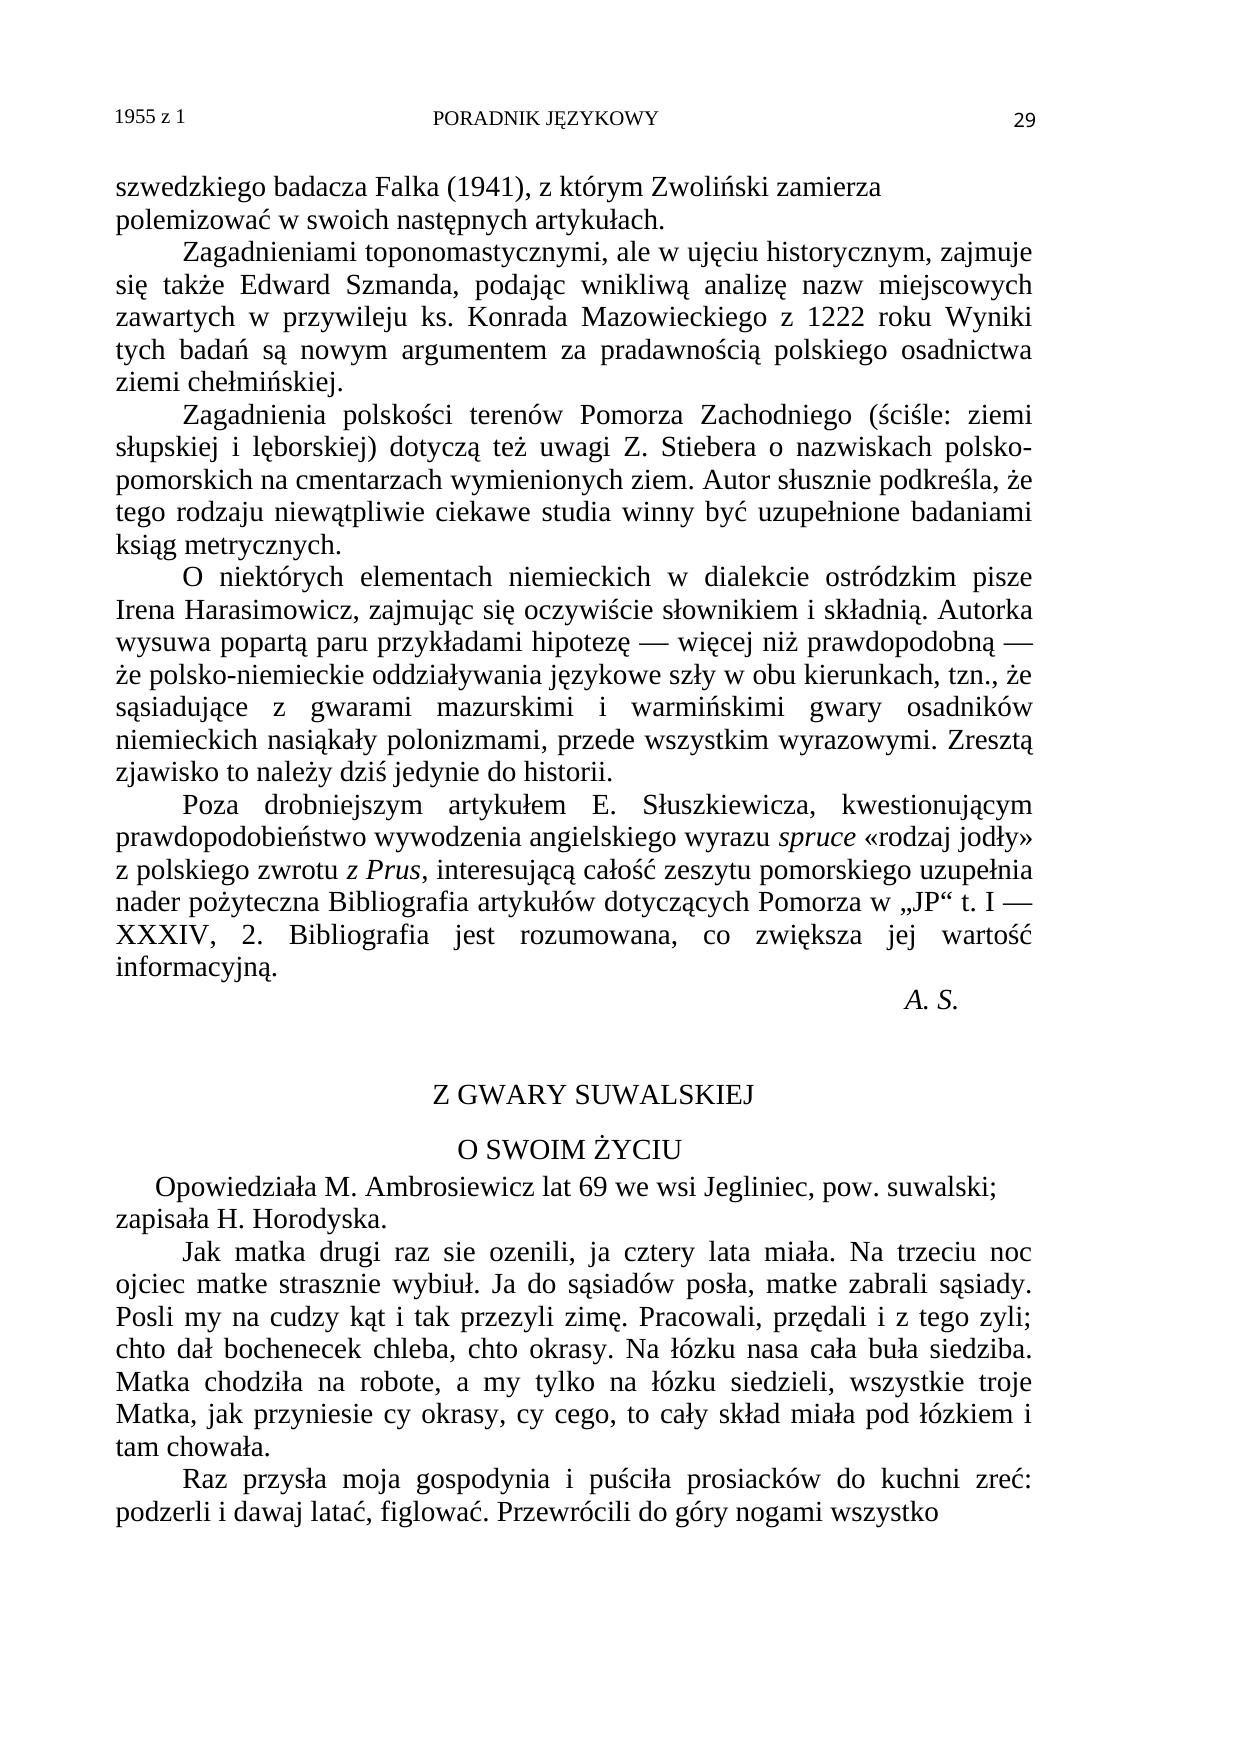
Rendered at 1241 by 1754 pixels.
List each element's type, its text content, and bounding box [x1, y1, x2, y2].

text 29 [1013, 111, 1036, 131]
text Zagadnienia polskości terenów Pomorza Zachodniego (ściśle: ziemi słupskiej i lęborskiej) dotyczą też uwagi Z. Stiebera o nazwiskach polsko-pomorskich na cmentarzach wymienionych ziem. Autor słusznie podkreśla, że tego rodzaju niewątpliwie ciekawe studia winny być uzupełnione badaniami ksiąg metrycznych. [115, 398, 1033, 561]
text Z GWARY SUWALSKIEJ O SWOIM ŻYCIU [432, 1060, 765, 1170]
text Jak matka drugi raz sie ozenili, ja cztery lata miała. Na trzeciu noc ojciec matke strasznie wybiuł. Ja do sąsiadów posła, matke zabrali sąsiady. Posli my na cudzy kąt i tak przezyli zimę. Pracowali, przędali i z tego zyli; chto dał bochenecek chleba, chto okrasy. Na łózku nasa cała buła siedziba. Matka chodziła na robote, a my tylko na łózku siedzieli, wszystkie troje Matka, jak przyniesie cy okrasy, cy cego, to cały skład miała pod łózkiem i tam chowała. [115, 1235, 1033, 1463]
text szwedzkiego badacza Falka (1941), z którym Zwoliński zamierza polemizować w swoich następnych artykułach. [115, 171, 1033, 236]
text O niektórych elementach niemieckich w dialekcie ostródzkim pisze Irena Harasimowicz, zajmując się oczywiście słownikiem i składnią. Autorka wysuwa popartą paru przykładami hipotezę — więcej niż prawdopodobną — że polsko-niemieckie oddziaływania językowe szły w obu kierunkach, tzn., że sąsiadujące z gwarami mazurskimi i warmińskimi gwary osadników niemieckich nasiąkały polonizmami, przede wszystkim wyrazowymi. Zresztą zjawisko to należy dziś jedynie do historii. [115, 561, 1033, 788]
text Poza drobniejszym artykułem E. Słuszkiewicza, kwestionującym prawdopodobieństwo wywodzenia angielskiego wyrazu spruce «rodzaj jodły» z polskiego zwrotu z Prus, interesującą całość zeszytu pomorskiego uzupełnia nader pożyteczna Bibliografia artykułów dotyczących Pomorza w „JP“ t. I — XXXIV, 2. Bibliografia jest rozumowana, co zwiększa jej wartość informacyjną. [115, 788, 1033, 983]
text Zagadnieniami toponomastycznymi, ale w ujęciu historycznym, zajmuje się także Edward Szmanda, podając wnikliwą analizę nazw miejscowych zawartych w przywileju ks. Konrada Mazowieckiego z 1222 roku Wyniki tych badań są nowym argumentem za pradawnością polskiego osadnictwa ziemi chełmińskiej. [115, 236, 1033, 398]
text Opowiedziała M. Ambrosiewicz lat 69 we wsi Jegliniec, pow. suwalski; zapisała H. Horodyska. [115, 1170, 1033, 1235]
text Raz przysła moja gospodynia i puściła prosiacków do kuchni zreć: podzerli i dawaj latać, figlować. Przewrócili do góry nogami wszystko [115, 1463, 1033, 1528]
text 1955 z 1 [114, 107, 186, 128]
text A. S. [905, 983, 1113, 1016]
text PORADNIK JĘZYKOWY [433, 109, 659, 129]
